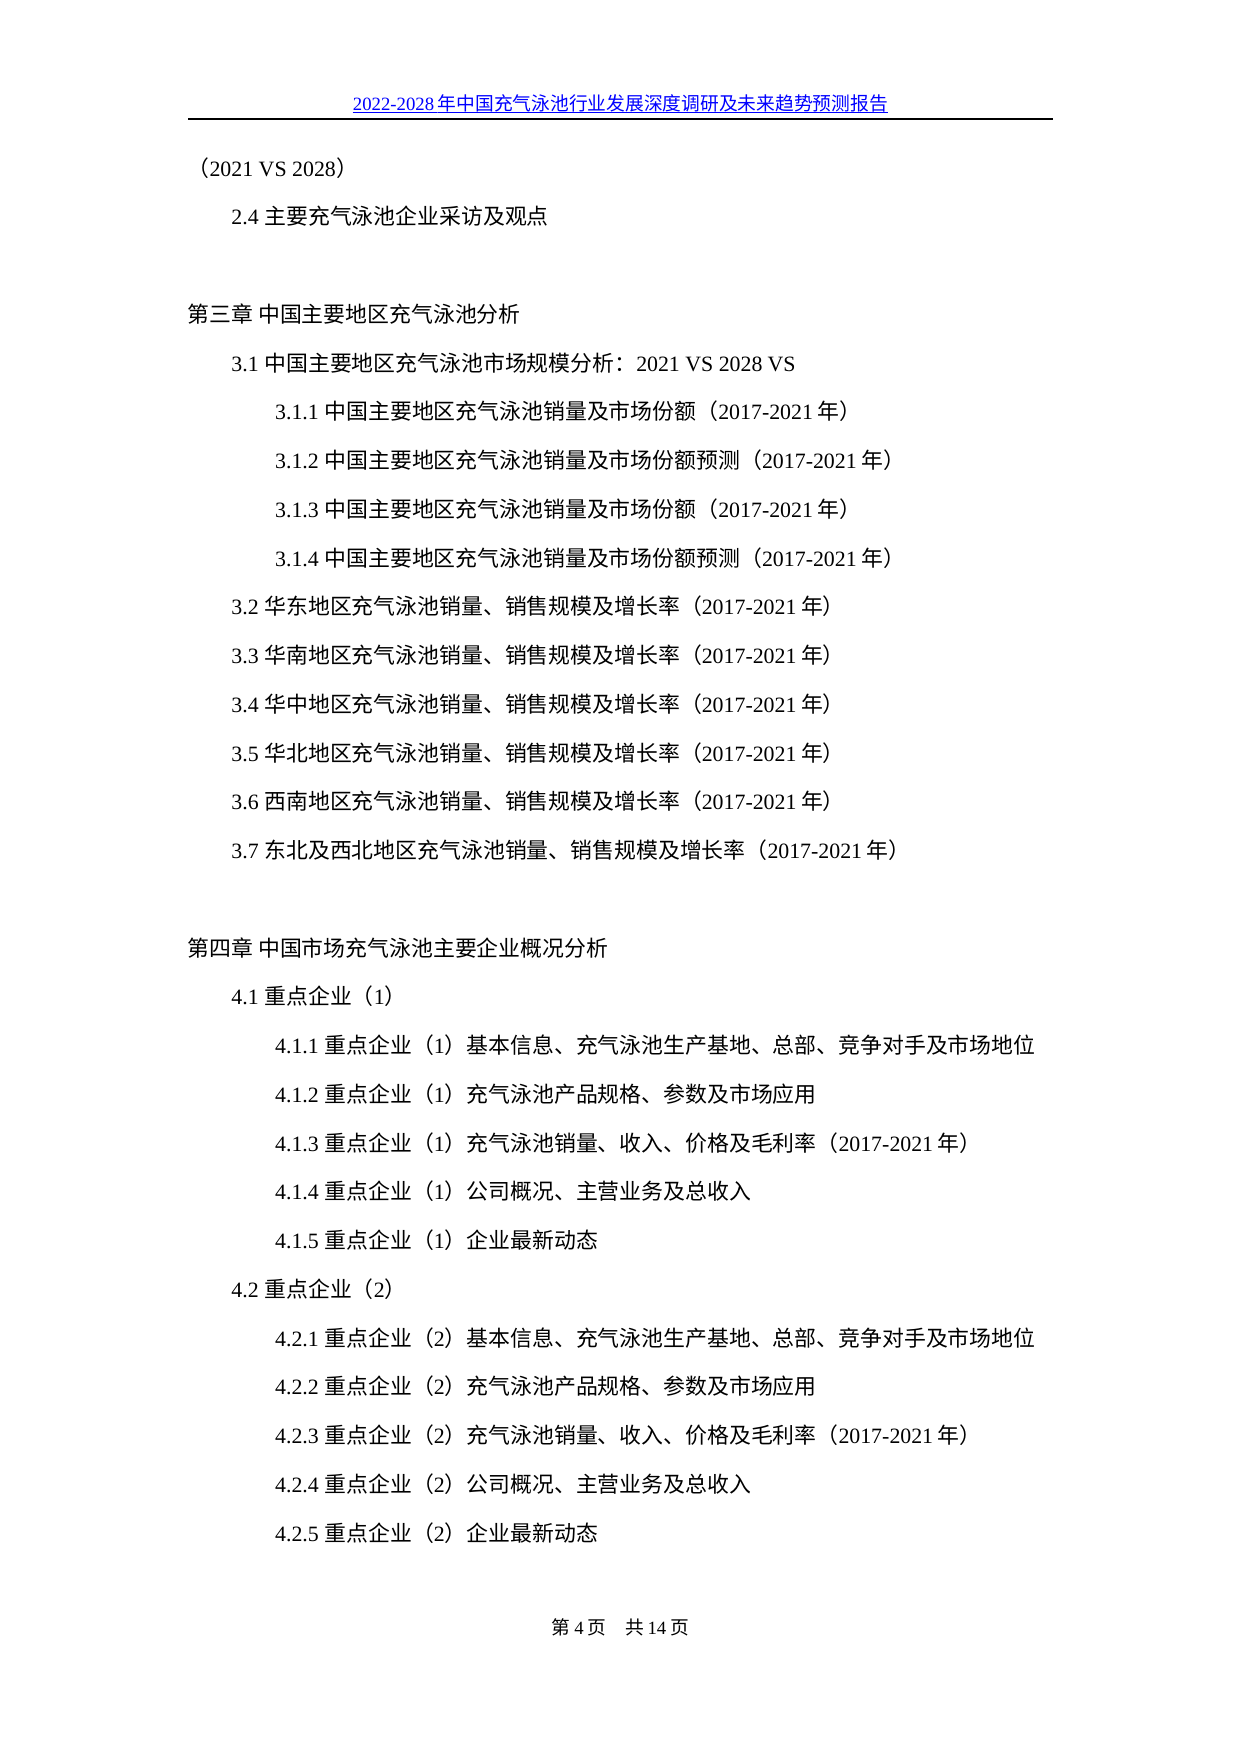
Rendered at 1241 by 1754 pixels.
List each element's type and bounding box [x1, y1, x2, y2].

text [187, 150, 1053, 1548]
